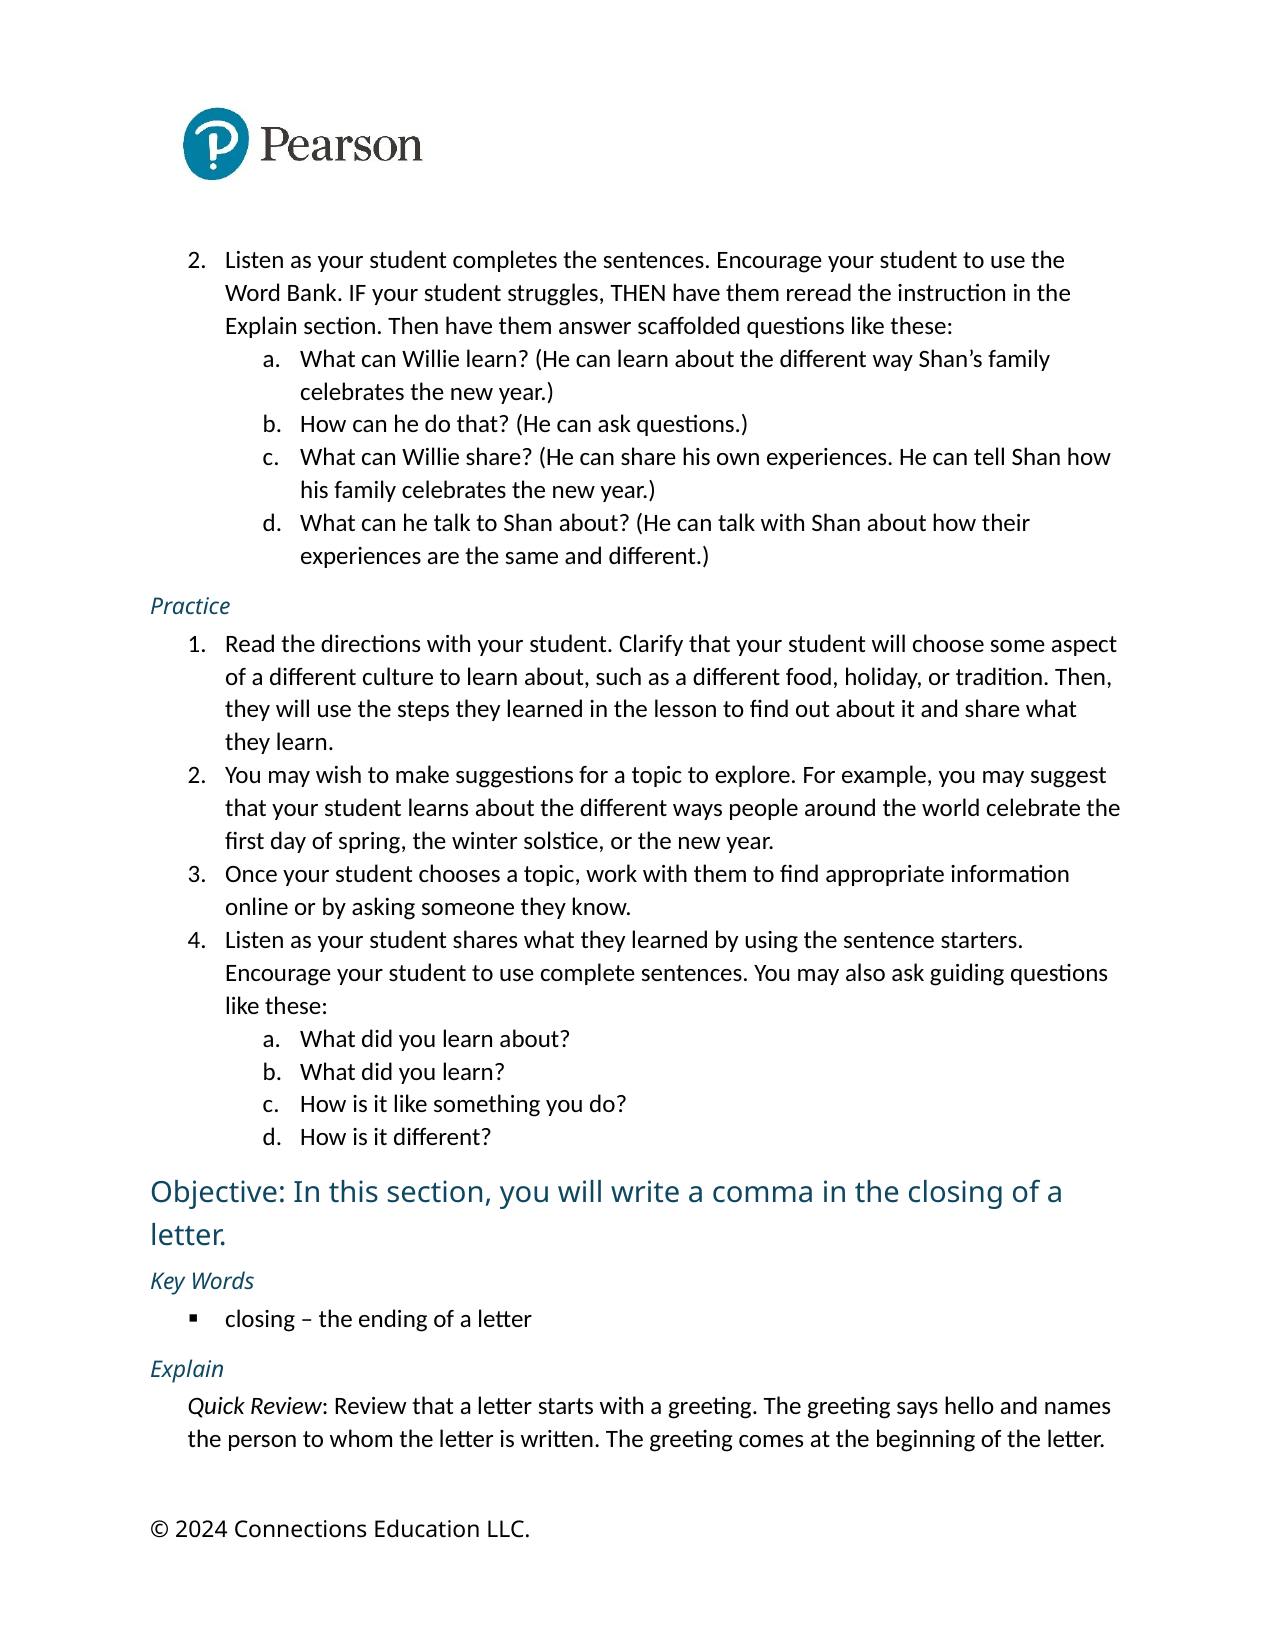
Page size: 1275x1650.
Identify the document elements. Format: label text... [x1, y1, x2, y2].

list Once your student chooses a topic, work with them to find appropriate information online or by asking someone they know. [187, 858, 1125, 922]
list Listen as your student shares what they learned by using the sentence starters. Encourage your student to use complete sentences. You may also ask guiding questions like these: [187, 924, 1125, 1020]
subtitle Practice [150, 590, 1125, 621]
subtitle Key Words [150, 1265, 1125, 1296]
list What did you learn? [262, 1056, 1125, 1086]
list Listen as your student completes the sentences. Encourage your student to use the Word Bank. IF your student struggles, THEN have them reread the instruction in the Explain section. Then have them answer scaffolded questions like these: [187, 244, 1125, 340]
list closing – the ending of a letter [187, 1303, 1125, 1333]
picture [150, 75, 455, 213]
list What can he talk to Shan about? (He can talk with Shan about how their experiences are the same and different.) [262, 507, 1125, 571]
list How is it like something you do? [262, 1088, 1125, 1119]
list Read the directions with your student. Clarify that your student will choose some aspect of a different culture to learn about, such as a different food, holiday, or tradition. Then, they will use the steps they learned in the lesson to find out about it and share what they learn. [187, 628, 1125, 757]
list What can Willie share? (He can share his own experiences. He can tell Shan how his family celebrates the new year.) [262, 441, 1125, 505]
subtitle Explain [150, 1352, 1125, 1384]
list What did you learn about? [262, 1023, 1125, 1053]
list What can Willie learn? (He can learn about the different way Shan’s family celebrates the new year.) [262, 343, 1125, 406]
list How is it different? [262, 1121, 1125, 1152]
list You may wish to make suggestions for a topic to explore. For example, you may suggest that your student learns about the different ways people around the world celebrate the first day of spring, the winter solstice, or the new year. [187, 759, 1125, 856]
subtitle Objective: In this section, you will write a comma in the closing of a letter. [150, 1171, 1125, 1253]
list How can he do that? (He can ask questions.) [262, 408, 1125, 439]
